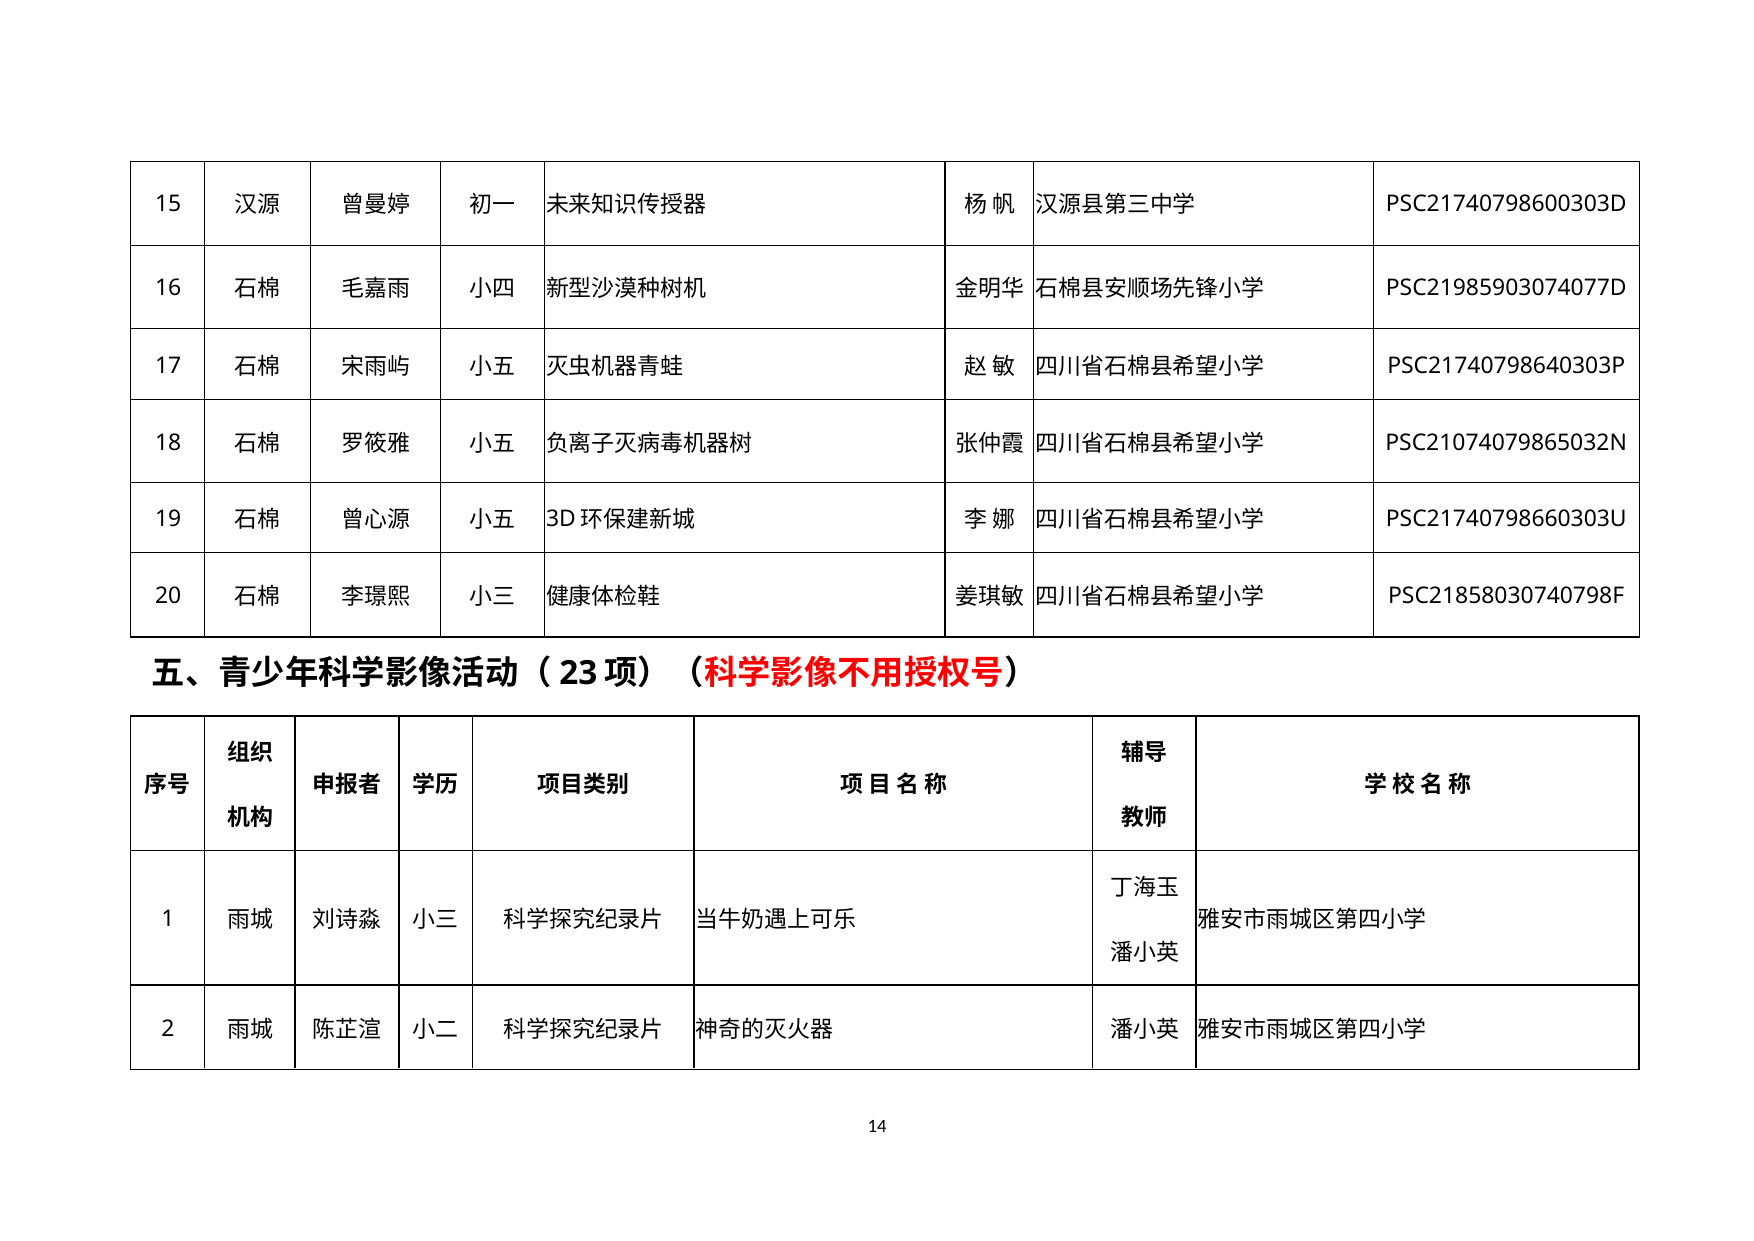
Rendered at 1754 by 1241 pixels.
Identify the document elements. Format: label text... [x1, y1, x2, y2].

table_cell 未来知识传授器 [545, 162, 944, 244]
table_cell 汉源 [205, 162, 310, 244]
table_cell 小五 [441, 400, 544, 482]
table_cell 李 娜 [946, 483, 1033, 552]
table_cell 石棉县安顺场先锋小学 [1034, 246, 1373, 328]
table_cell 初一 [441, 162, 544, 244]
table_cell 陈芷渲 [296, 986, 398, 1068]
table_cell 小四 [441, 246, 544, 328]
table_header 申报者 [296, 717, 398, 849]
table_cell 新型沙漠种树机 [545, 246, 944, 328]
table_header 序号 [131, 717, 204, 849]
table_cell 石棉 [205, 400, 310, 482]
table_cell 石棉 [205, 329, 310, 399]
table_cell 16 [131, 246, 204, 328]
table_header 项目类别 [473, 717, 693, 849]
table_cell 赵 敏 [946, 329, 1033, 399]
table_cell 四川省石棉县希望小学 [1034, 329, 1373, 399]
table_cell PSC21740798640303P [1374, 329, 1639, 399]
table_cell 当牛奶遇上可乐 [695, 851, 1092, 984]
table_cell 灭虫机器青蛙 [545, 329, 944, 399]
table_cell 石棉 [205, 553, 310, 636]
table_cell 18 [131, 400, 204, 482]
table_cell 负离子灭病毒机器树 [545, 400, 944, 482]
table_cell 金明华 [946, 246, 1033, 328]
table_cell 15 [131, 162, 204, 244]
table_cell 丁海玉 潘小英 [1093, 851, 1195, 984]
table_cell 雨城 [205, 986, 294, 1068]
table_cell 汉源县第三中学 [1034, 162, 1373, 244]
table_cell PSC21985903074077D [1374, 246, 1639, 328]
table_cell 20 [131, 553, 204, 636]
table_cell 小二 [400, 986, 472, 1068]
table_cell 2 [131, 986, 204, 1068]
table_cell 曾曼婷 [311, 162, 440, 244]
table_header 学历 [400, 717, 472, 849]
table_cell PSC21858030740798F [1374, 553, 1639, 636]
table_header 辅导 教师 [1093, 717, 1195, 849]
table_cell 雅安市雨城区第四小学 [1197, 986, 1638, 1068]
table_cell 李璟熙 [311, 553, 440, 636]
table_cell PSC21074079865032N [1374, 400, 1639, 482]
table_cell 杨 帆 [946, 162, 1033, 244]
table_cell 科学探究纪录片 [473, 851, 693, 984]
table_cell PSC21740798660303U [1374, 483, 1639, 552]
table_cell 健康体检鞋 [545, 553, 944, 636]
table_cell 小三 [400, 851, 472, 984]
table_header 项 目 名 称 [695, 717, 1092, 849]
table_cell 四川省石棉县希望小学 [1034, 483, 1373, 552]
table_header 组织 机构 [205, 717, 294, 849]
table_cell 潘小英 任荟瑾 [1093, 986, 1195, 1068]
table_cell 四川省石棉县希望小学 [1034, 553, 1373, 636]
table_header 学 校 名 称 [1197, 717, 1638, 849]
table_cell 曾心源 [311, 483, 440, 552]
table_cell 科学探究纪录片 [473, 986, 693, 1068]
table_cell 四川省石棉县希望小学 [1034, 400, 1373, 482]
table_cell 神奇的灭火器 [695, 986, 1092, 1068]
table_cell 罗筱雅 [311, 400, 440, 482]
table_cell 姜琪敏 [946, 553, 1033, 636]
table_cell 张仲霞 [946, 400, 1033, 482]
table_cell 19 [131, 483, 204, 552]
table_cell 石棉 [205, 246, 310, 328]
table_cell 雨城 [205, 851, 294, 984]
table_cell PSC21740798600303D [1374, 162, 1639, 244]
table_cell 雅安市雨城区第四小学 [1197, 851, 1638, 984]
table_cell 1 [131, 851, 204, 984]
table_cell 17 [131, 329, 204, 399]
table_cell 3D环保建新城 [545, 483, 944, 552]
table_cell 宋雨屿 [311, 329, 440, 399]
table_cell 毛嘉雨 [311, 246, 440, 328]
table_cell 小五 [441, 483, 544, 552]
table_cell 刘诗淼 [296, 851, 398, 984]
table_cell 小五 [441, 329, 544, 399]
text 五、青少年科学影像活动（ 23项）（科学影像不用授权号） [118, 637, 1636, 702]
table_cell 石棉 [205, 483, 310, 552]
table_cell 小三 [441, 553, 544, 636]
